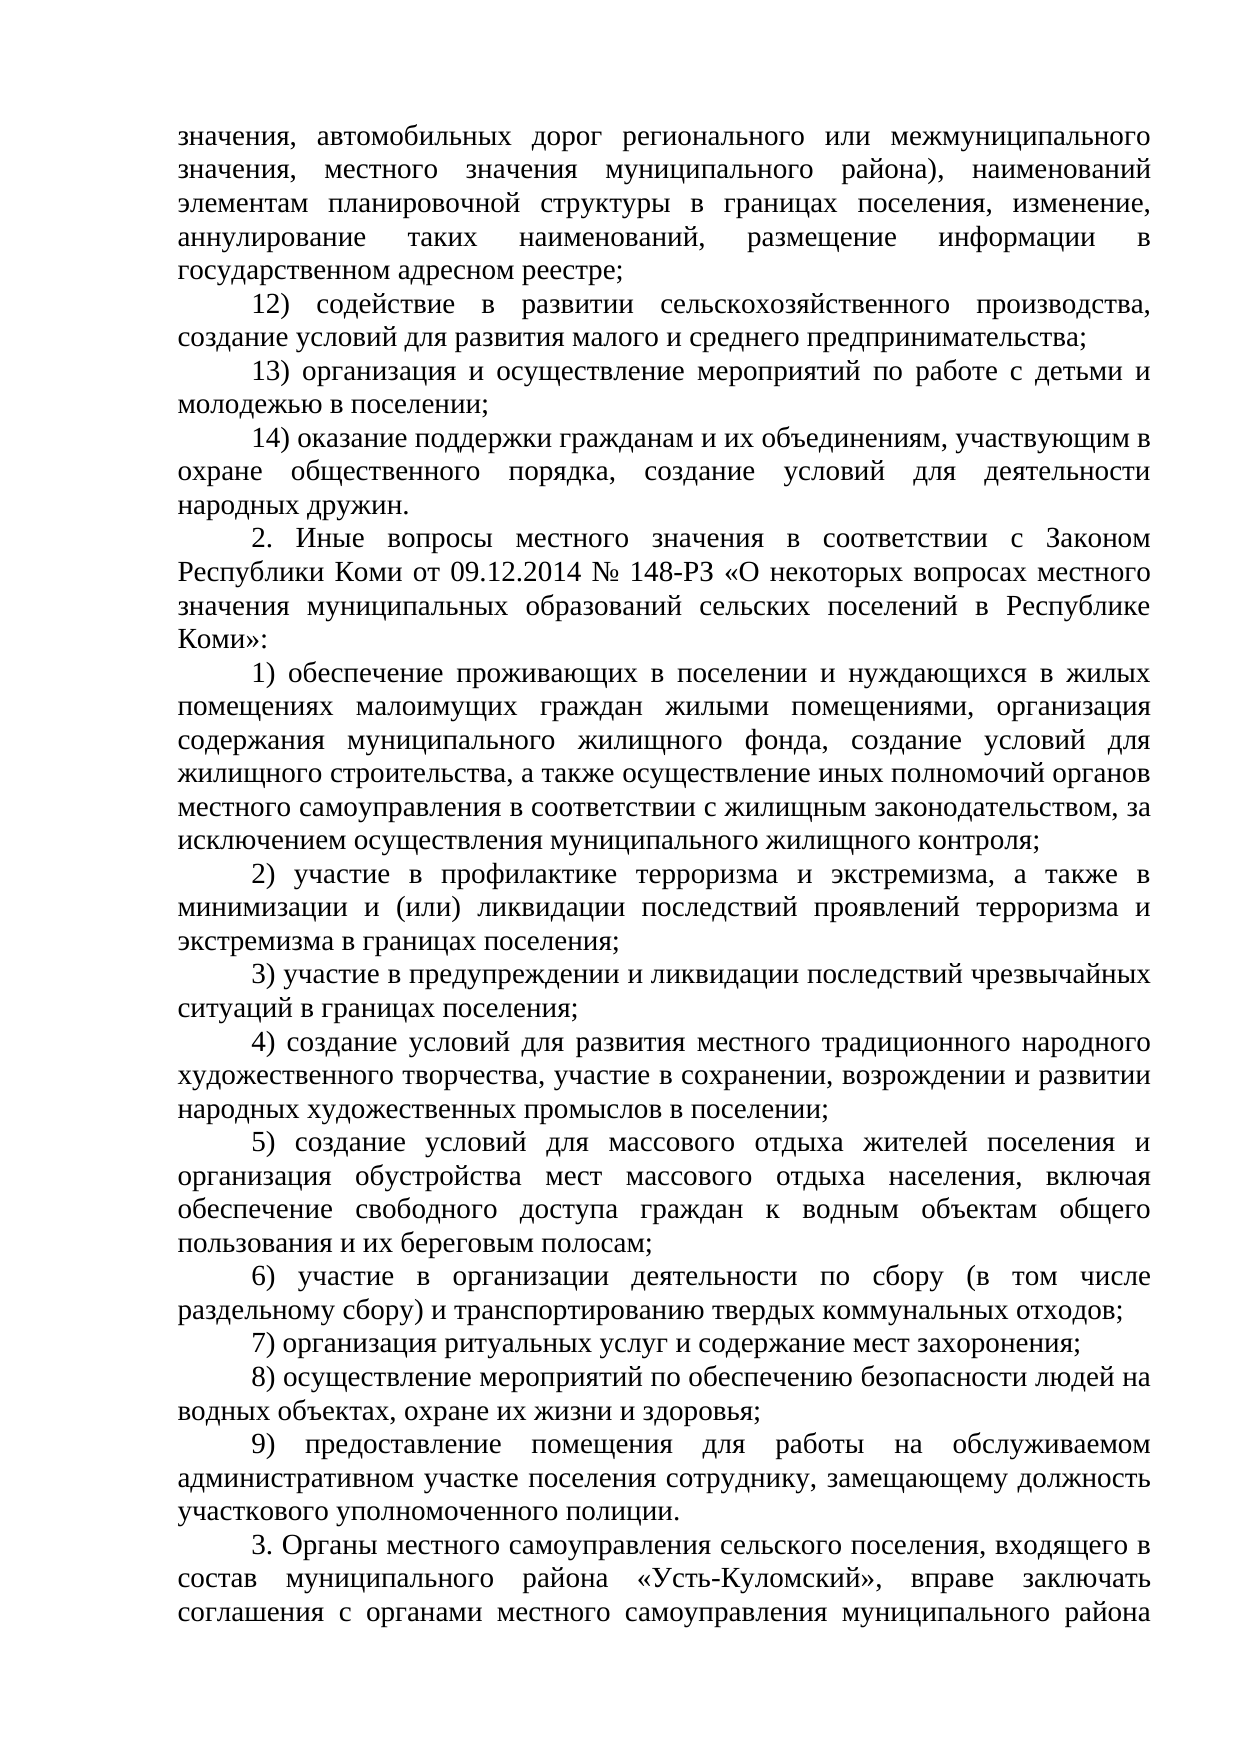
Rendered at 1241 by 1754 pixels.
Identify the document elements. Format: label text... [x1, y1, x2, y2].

text 2) участие в профилактике терроризма и экстремизма, а также в минимизации и (или) ликвидации последствий проявлений терроризма и экстремизма в границах поселения; [177, 856, 1152, 957]
text 7) организация ритуальных услуг и содержание мест захоронения; [177, 1326, 1152, 1359]
text 9) предоставление помещения для работы на обслуживаемом административном участке поселения сотруднику, замещающему должность участкового уполномоченного полиции. [177, 1426, 1152, 1527]
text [177, 1527, 1152, 1627]
text 5) создание условий для массового отдыха жителей поселения и организация обустройства мест массового отдыха населения, включая обеспечение свободного доступа граждан к водным объектам общего пользования и их береговым полосам; [177, 1124, 1152, 1258]
text 4) создание условий для развития местного традиционного народного художественного творчества, участие в сохранении, возрождении и развитии народных художественных промыслов в поселении; [177, 1024, 1152, 1124]
text 6) участие в организации деятельности по сбору (в том числе раздельному сбору) и транспортированию твердых коммунальных отходов; [177, 1258, 1152, 1326]
text 3) участие в предупреждении и ликвидации последствий чрезвычайных ситуаций в границах поселения; [177, 957, 1152, 1024]
text 1) обеспечение проживающих в поселении и нуждающихся в жилых помещениях малоимущих граждан жилыми помещениями, организация содержания муниципального жилищного фонда, создание условий для жилищного строительства, а также осуществление иных полномочий органов местного самоуправления в соответствии с жилищным законодательством, за исключением осуществления муниципального жилищного контроля; [177, 655, 1152, 856]
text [177, 118, 1152, 286]
text 13) организация и осуществление мероприятий по работе с детьми и молодежью в поселении; [177, 353, 1152, 420]
text 14) оказание поддержки гражданам и их объединениям, участвующим в охране общественного порядка, создание условий для деятельности народных дружин. [177, 420, 1152, 521]
text 12) содействие в развитии сельскохозяйственного производства, создание условий для развития малого и среднего предпринимательства; [177, 286, 1152, 353]
text 8) осуществление мероприятий по обеспечению безопасности людей на водных объектах, охране их жизни и здоровья; [177, 1359, 1152, 1426]
text 2. Иные вопросы местного значения в соответствии с Законом Республики Коми от 09.12.2014 № 148-РЗ «О некоторых вопросах местного значения муниципальных образований сельских поселений в Республике Коми»: [177, 521, 1152, 655]
